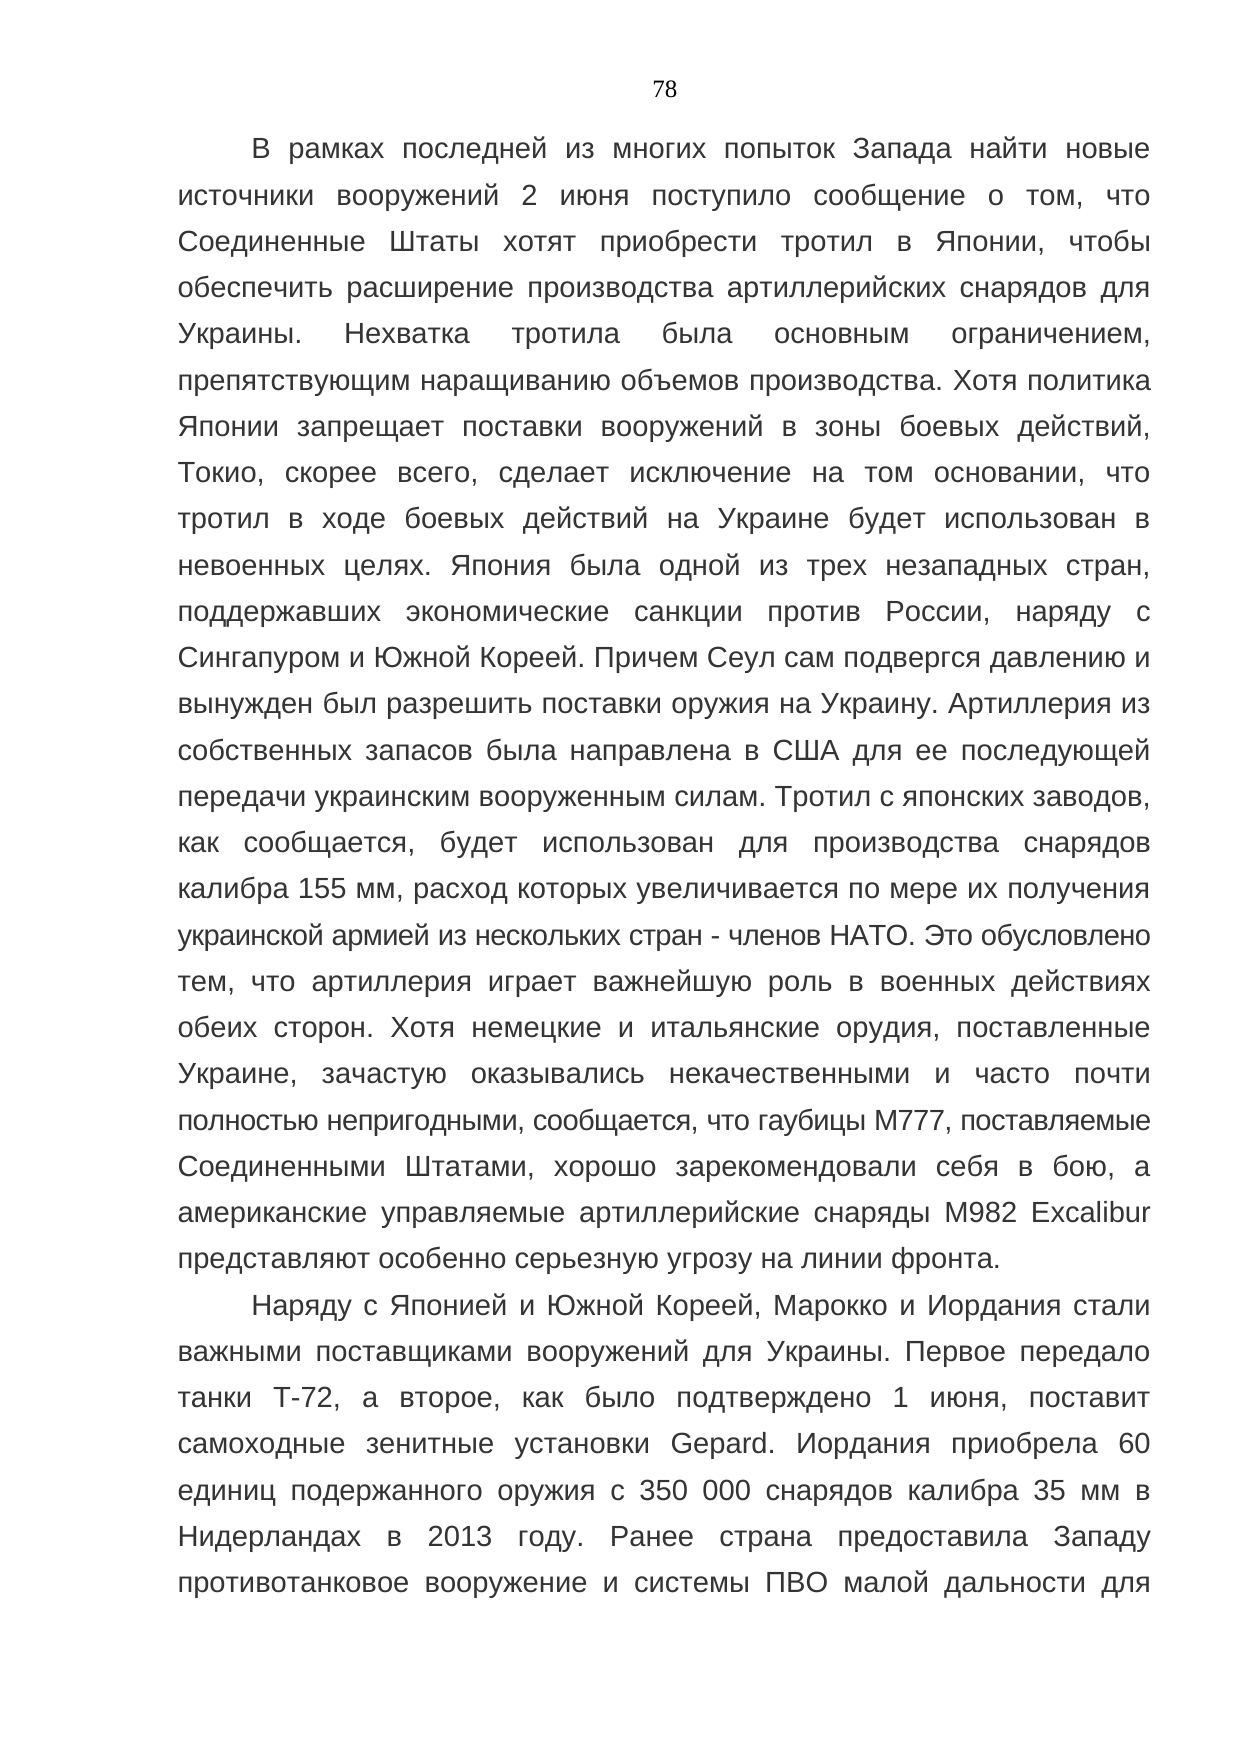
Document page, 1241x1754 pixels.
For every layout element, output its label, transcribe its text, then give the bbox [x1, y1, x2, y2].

text В рамках последней из многих попыток Запада найти новые источники вооружений 2 июня поступило сообщение о том, что Соединенные Штаты хотят приобрести тротил в Японии, чтобы обеспечить расширение производства артиллерийских снарядов для Украины. Нехватка тротила была основным ограничением, препятствующим наращиванию объемов производства. Хотя политика Японии запрещает поставки вооружений в зоны боевых действий, Токио, скорее всего, сделает исключение на том основании, что тротил в ходе боевых действий на Украине будет использован в невоенных целях. Япония была одной из трех незападных стран, поддержавших экономические санкции против России, наряду с Сингапуром и Южной Кореей. Причем Сеул сам подвергся давлению и вынужден был разрешить поставки оружия на Украину. Артиллерия из собственных запасов была направлена в США для ее последующей передачи украинским вооруженным силам. Тротил с японских заводов, как сообщается, будет использован для производства снарядов калибра 155 мм, расход которых увеличивается по мере их получения украинской армией из нескольких стран - членов НАТО. Это обусловлено тем, что артиллерия играет важнейшую роль в военных действиях обеих сторон. Хотя немецкие и итальянские орудия, поставленные Украине, зачастую оказывались некачественными и часто почти полностью непригодными, сообщается, что гаубицы M777, поставляемые Соединенными Штатами, хорошо зарекомендовали себя в бою, а американские управляемые артиллерийские снаряды M982 Excalibur представляют особенно серьезную угрозу на линии фронта. [177, 131, 1152, 1275]
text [177, 1287, 1152, 1598]
